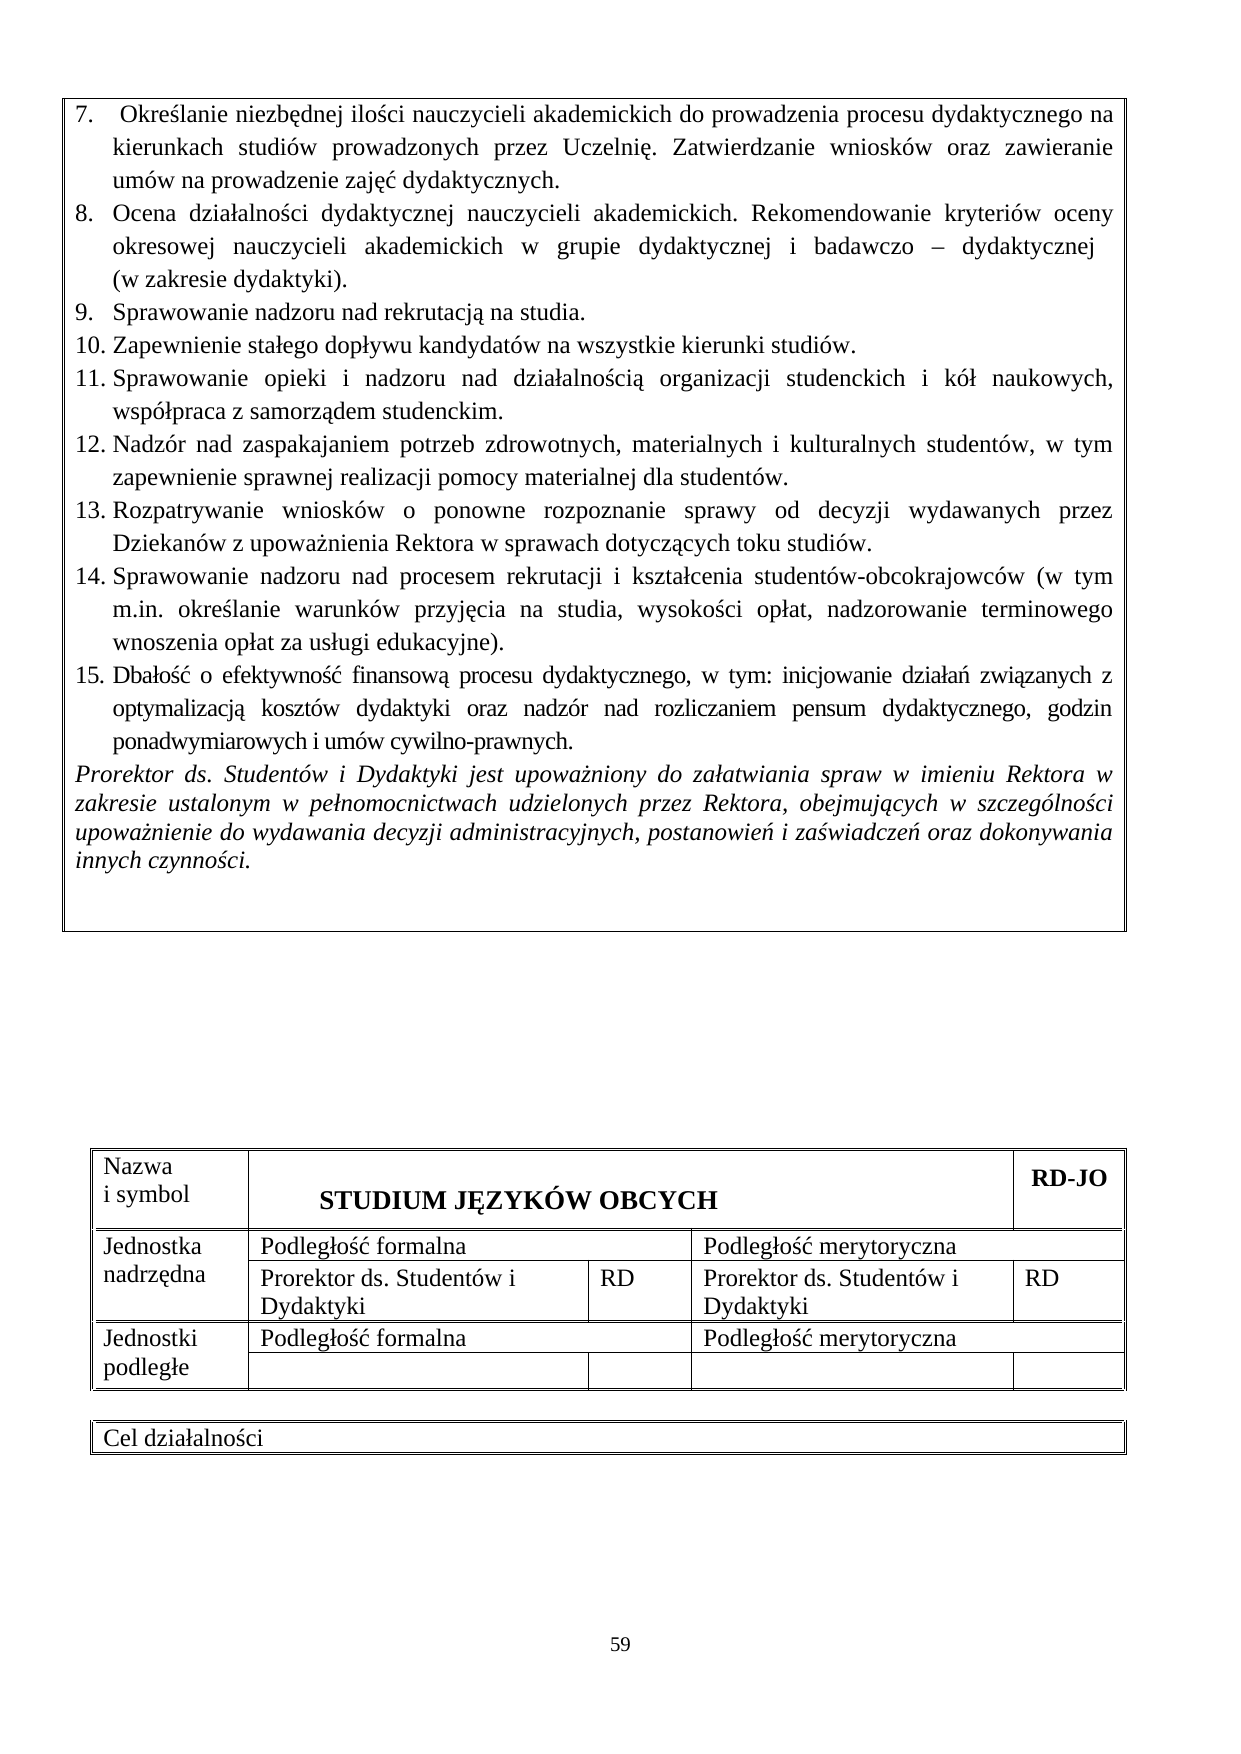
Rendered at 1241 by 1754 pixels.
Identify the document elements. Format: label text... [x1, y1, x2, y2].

table_cell Prorektor ds. Studentów i Dydaktyki [692, 1261, 1013, 1320]
table_cell Podległość merytoryczna [692, 1320, 1125, 1352]
table_cell [692, 1353, 1013, 1388]
table_cell Podległość merytoryczna [692, 1228, 1124, 1259]
table_cell Cel działalności [92, 1420, 1125, 1452]
table_cell [1014, 1353, 1124, 1388]
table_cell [65, 99, 1124, 931]
table_cell Prorektor ds. Studentów i Dydaktyki [249, 1261, 588, 1320]
table_cell [589, 1353, 691, 1388]
table_cell Podległość formalna [249, 1323, 691, 1352]
table_cell Jednostka nadrzędna [93, 1228, 248, 1320]
table_cell [92, 1388, 1125, 1420]
table_header STUDIUM JĘZYKÓW OBCYCH [249, 1151, 1013, 1228]
table_header Nazwa i symbol [93, 1151, 248, 1228]
table_cell RD [589, 1261, 691, 1320]
table_cell Podległość formalna [249, 1231, 691, 1259]
table_cell Jednostki podległe [92, 1320, 248, 1388]
table_cell [249, 1353, 588, 1388]
table_cell RD [1014, 1261, 1124, 1320]
table_header RD-JO [1014, 1151, 1124, 1228]
